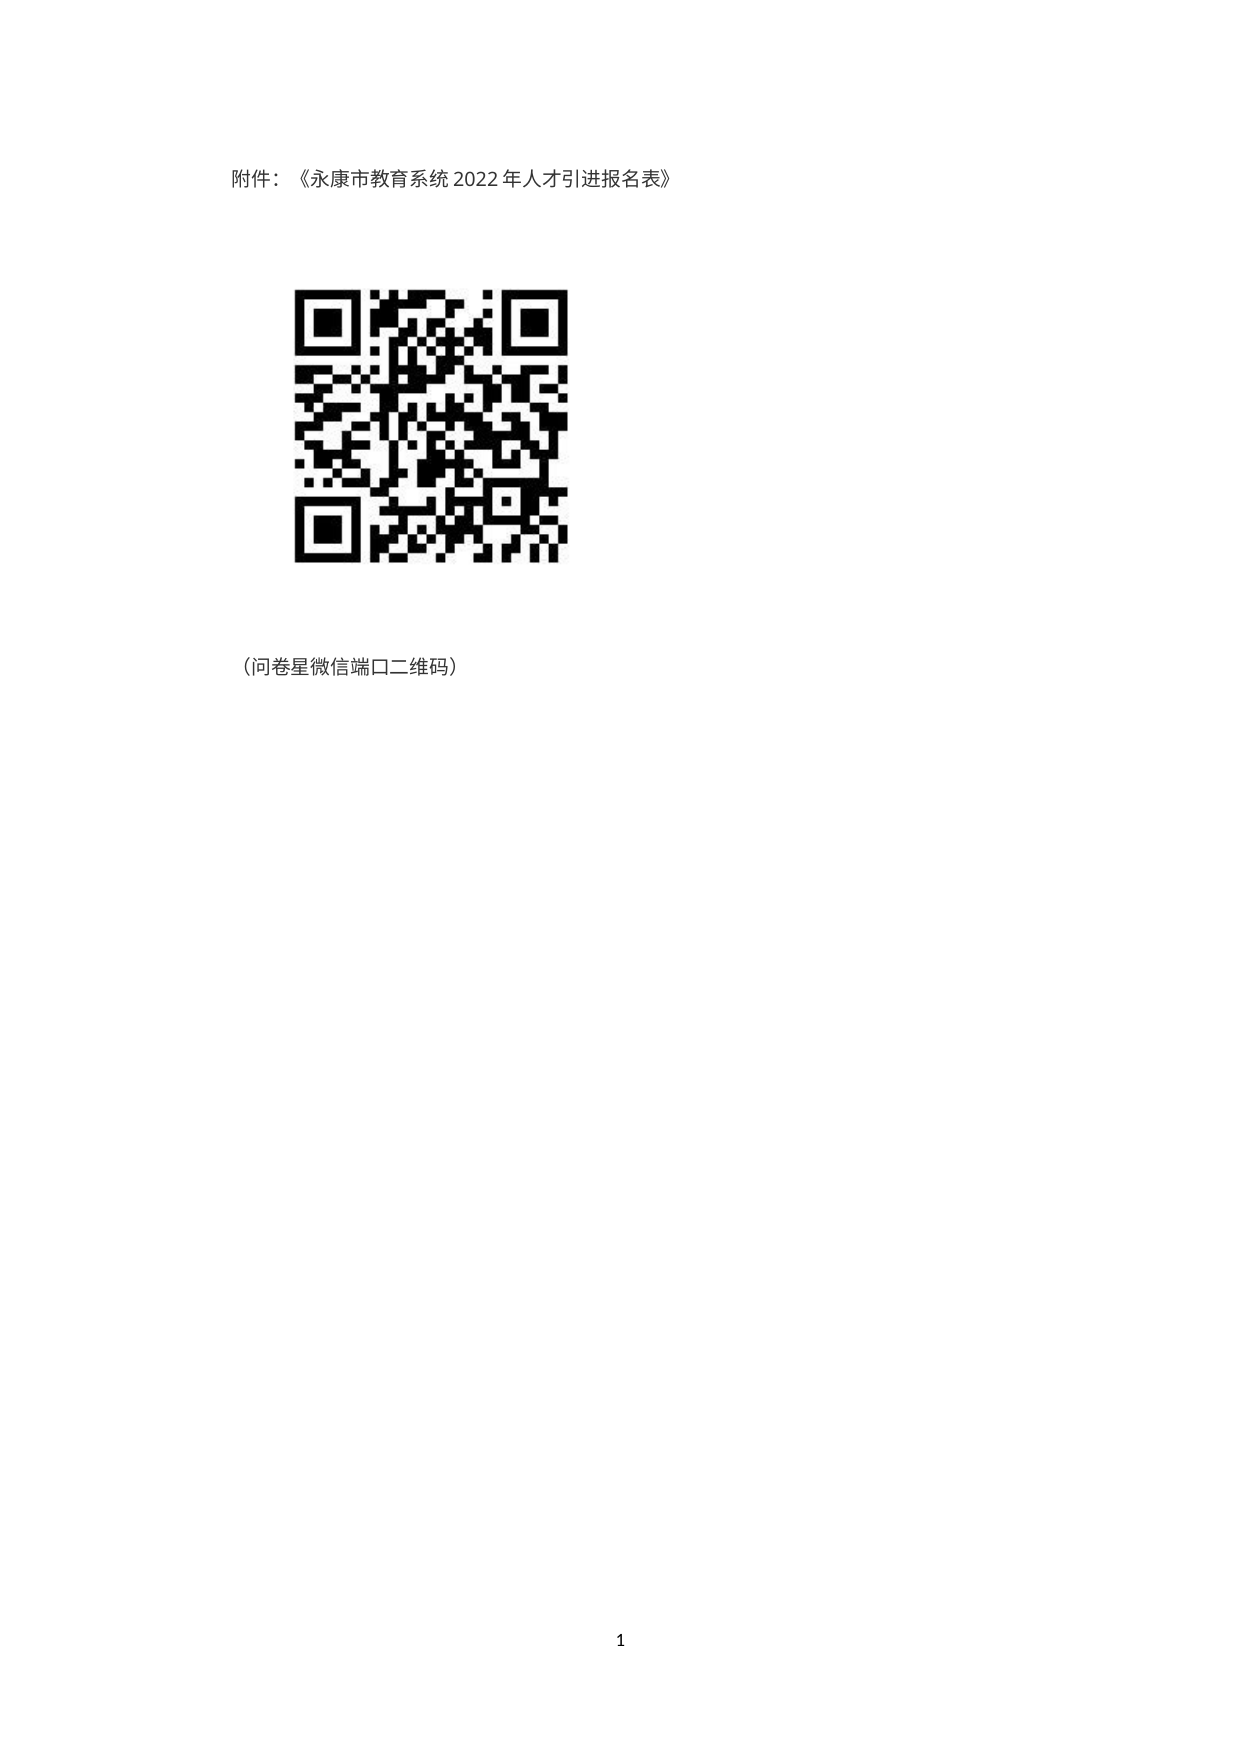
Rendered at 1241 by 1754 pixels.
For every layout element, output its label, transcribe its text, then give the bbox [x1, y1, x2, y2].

text 附件：《永康市教育系统2022年人才引进报名表》 [187, 162, 1053, 194]
text （问卷星微信端口二维码） [187, 649, 1053, 682]
picture [231, 227, 632, 627]
